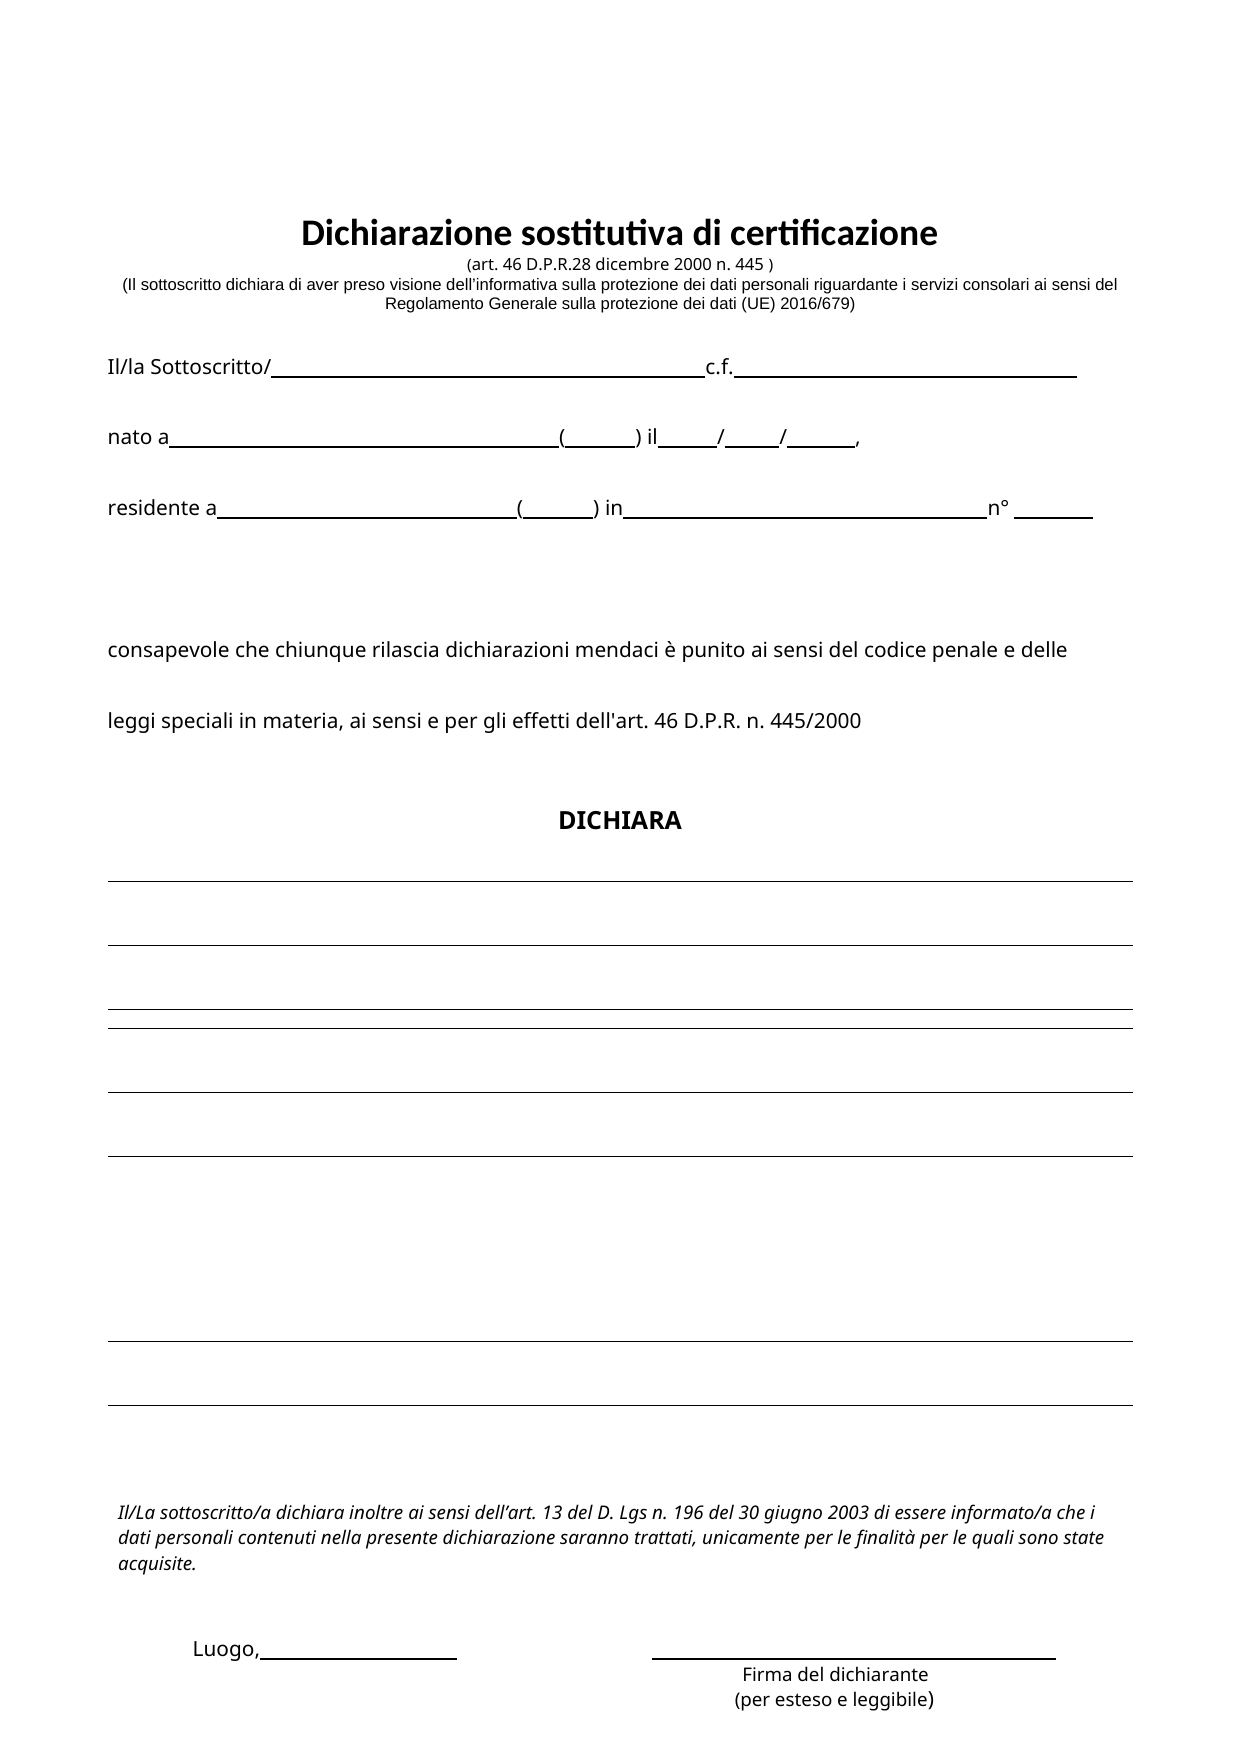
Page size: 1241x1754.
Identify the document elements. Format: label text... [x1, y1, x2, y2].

table_header Firma del dichiarante (per esteso e leggibile) [551, 1636, 1070, 1711]
text Il/La sottoscritto/a dichiara inoltre ai sensi dell’art. 13 del D. Lgs n. 196 del 30 giugno 2003 di essere informato/a che i dati personali contenuti nella presente dichiarazione saranno trattati, unicamente per le finalità per le quali sono state acquisite. [118, 1499, 1118, 1576]
title Dichiarazione sostitutiva di certificazione [121, 208, 1118, 254]
text Il/la Sottoscritto/ c.f. [107, 352, 1130, 381]
text (Il sottoscritto dichiara di aver preso visione dell’informativa sulla protezione dei dati personali riguardante i servizi consolari ai sensi del Regolamento Generale sulla protezione dei dati (UE) 2016/679) [122, 274, 1118, 313]
table_header Luogo, [172, 1636, 551, 1711]
text DICHIARA [121, 802, 1118, 837]
text consapevole che chiunque rilascia dichiarazioni mendaci è punito ai sensi del codice penale e delle leggi speciali in materia, ai sensi e per gli effetti dell'art. 46 D.P.R. n. 445/2000 [107, 635, 1118, 734]
text (art. 46 D.P.R.28 dicembre 2000 n. 445 ) [122, 254, 1118, 274]
text nato a ( ) il / / , [107, 422, 1130, 451]
text residente a ( ) in n° [107, 493, 1130, 522]
